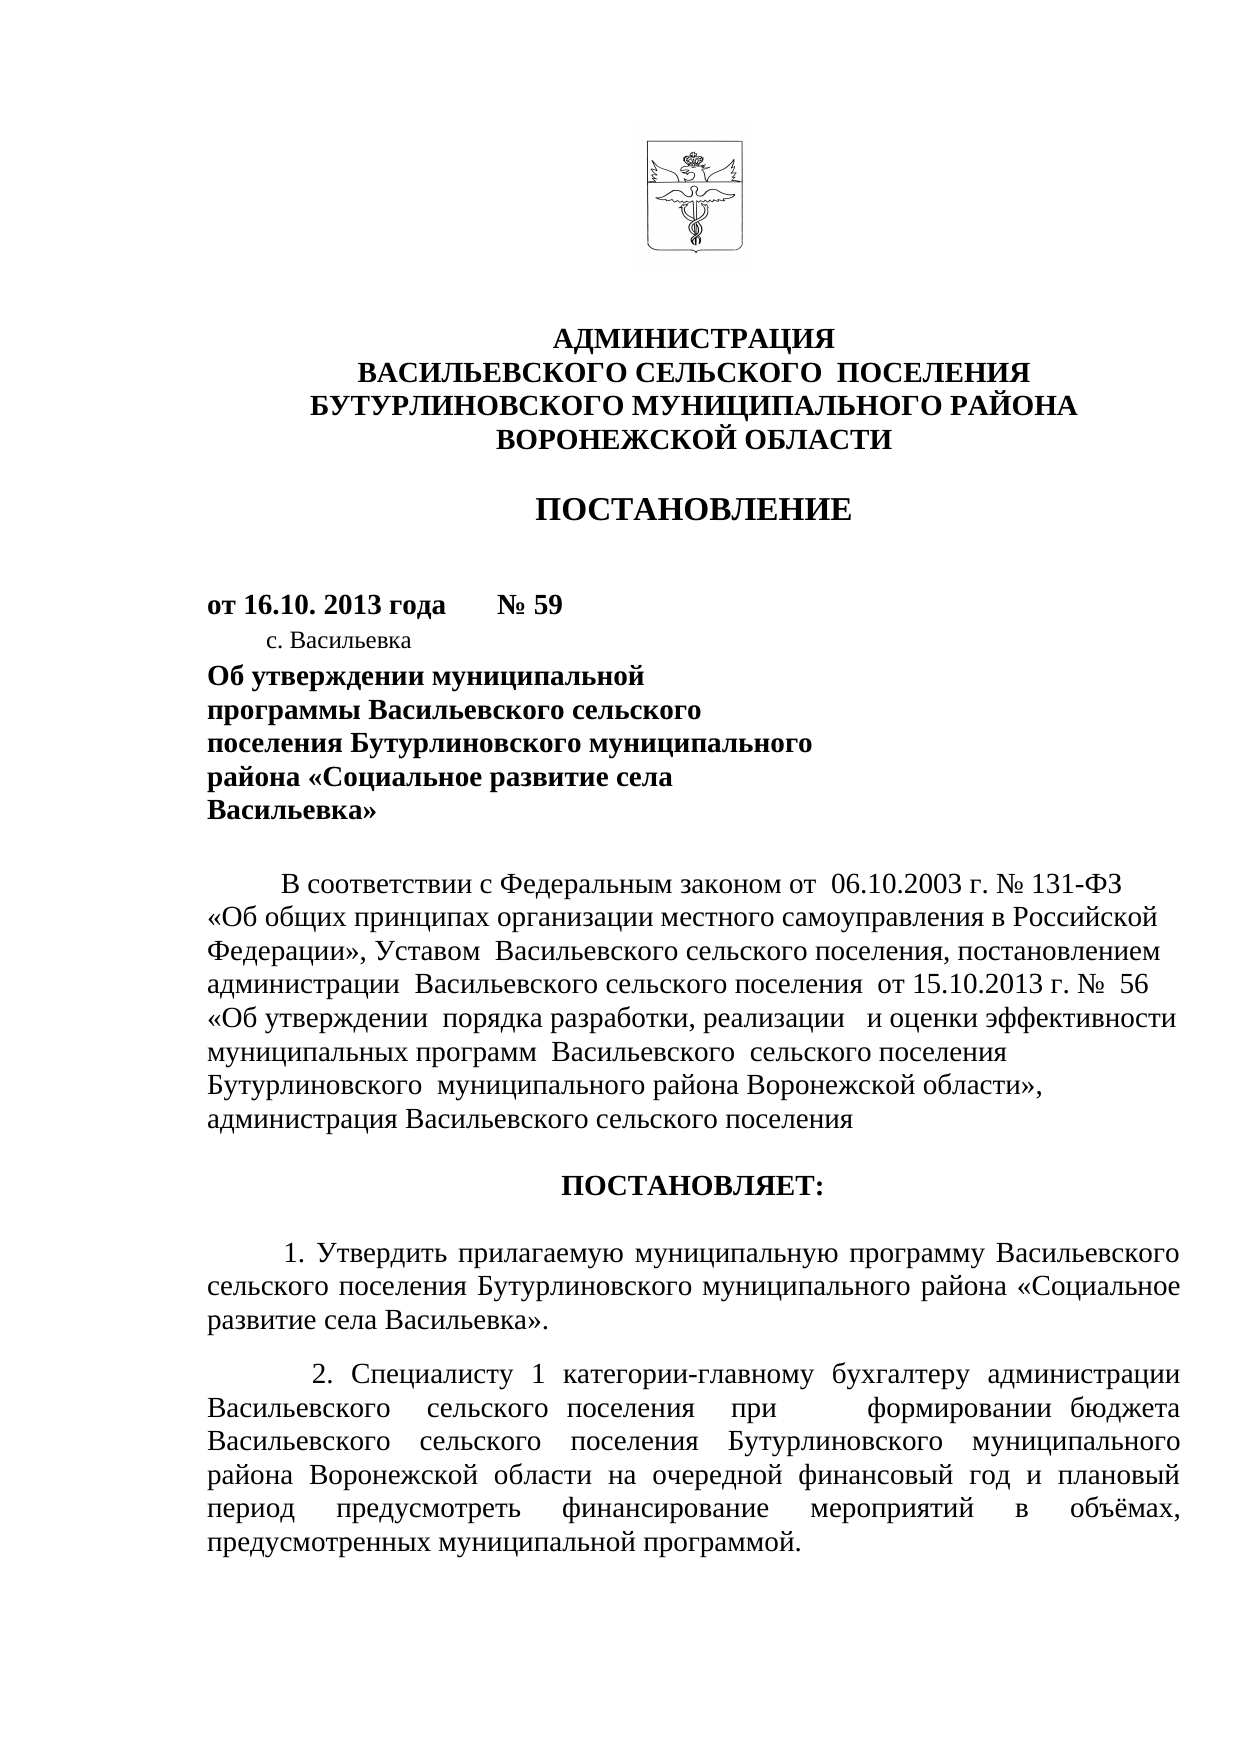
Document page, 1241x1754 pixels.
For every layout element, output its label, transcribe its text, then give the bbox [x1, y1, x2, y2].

text АДМИНИСТРАЦИЯ [266, 321, 1122, 355]
text 2. Специалисту 1 категории-главному бухгалтеру администрации Васильевского сельского поселения при формировании бюджета Васильевского сельского поселения Бутурлиновского муниципального района Воронежской области на очередной финансовый год и плановый период предусмотреть финансирование мероприятий в объёмах, предусмотренных муниципальной программой. [207, 1356, 1181, 1558]
text БУТУРЛИНОВСКОГО МУНИЦИПАЛЬНОГО РАЙОНА [266, 388, 1122, 422]
text В соответствии с Федеральным законом от 06.10.2003 г. № 131-ФЗ «Об общих принципах организации местного самоуправления в Российской Федерации», Уставом Васильевского сельского поселения, постановлением администрации Васильевского сельского поселения от 15.10.2013 г. № 56 «Об утверждении порядка разработки, реализации и оценки эффективности муниципальных программ Васильевского сельского поселения Бутурлиновского муниципального района Воронежской области», администрация Васильевского сельского поселения [207, 866, 1181, 1134]
title ПОСТАНОВЛЯЕТ: [207, 1168, 1179, 1201]
text 1. Утвердить прилагаемую муниципальную программу Васильевского сельского поселения Бутурлиновского муниципального района «Социальное развитие села Васильевка». [207, 1235, 1181, 1336]
text с. Васильевка [266, 625, 1122, 654]
text ПОСТАНОВЛЕНИЕ [266, 489, 1122, 527]
text Об утверждении муниципальной программы Васильевского сельского поселения Бутурлиновского муниципального района «Социальное развитие села Васильевка» [207, 658, 813, 826]
text ВАСИЛЬЕВСКОГО СЕЛЬСКОГО ПОСЕЛЕНИЯ [266, 355, 1122, 388]
text от 16.10. 2013 года № 59 [207, 587, 1122, 620]
text ВОРОНЕЖСКОЙ ОБЛАСТИ [266, 422, 1122, 456]
picture [634, 118, 754, 273]
